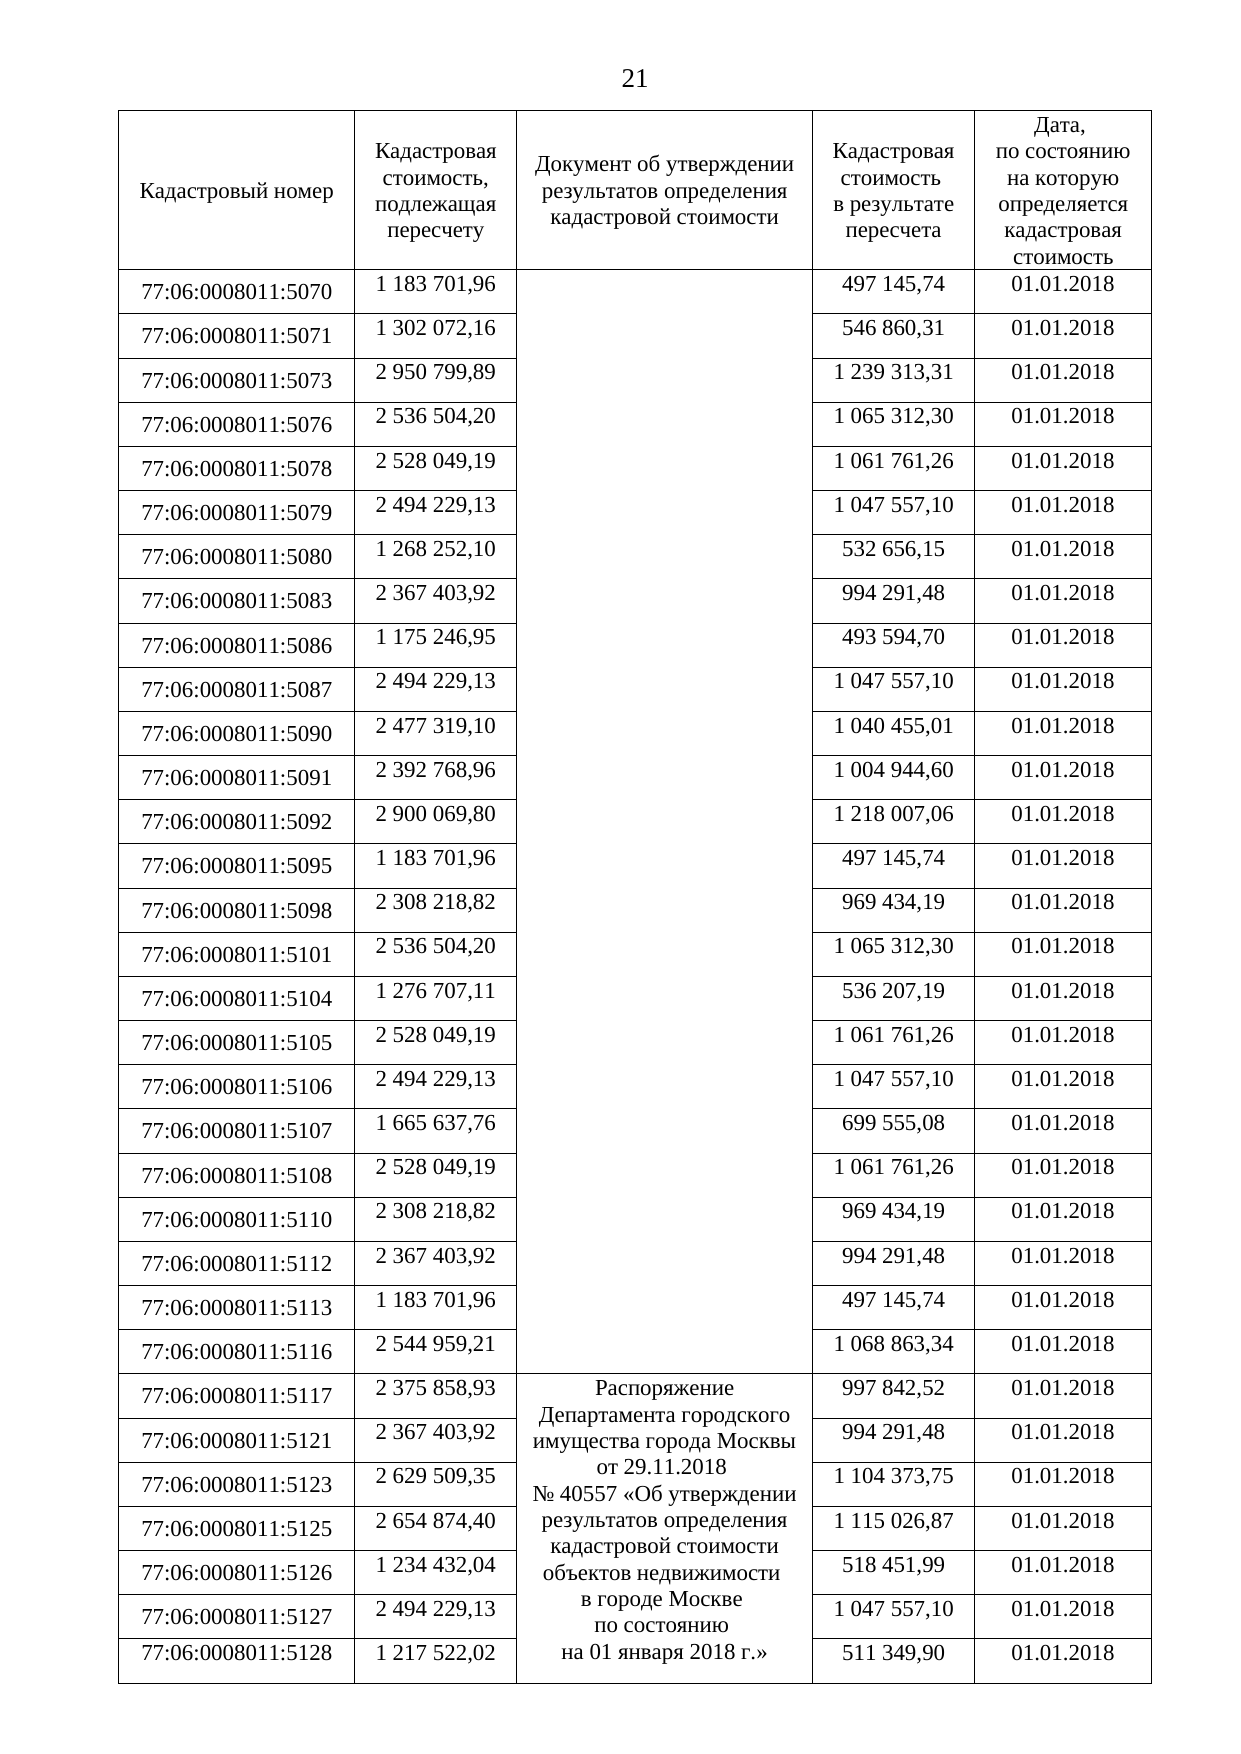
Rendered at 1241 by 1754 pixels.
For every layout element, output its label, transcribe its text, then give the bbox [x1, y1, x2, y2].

table_cell 518 451,99 [813, 1551, 974, 1594]
table_cell 2 367 403,92 [355, 1242, 516, 1285]
table_cell 01.01.2018 [975, 1154, 1151, 1197]
table_cell 497 145,74 [813, 270, 974, 313]
table_cell 77:06:0008011:5125 [119, 1507, 354, 1550]
table_cell 77:06:0008011:5090 [119, 712, 354, 755]
table_cell 77:06:0008011:5076 [119, 403, 354, 446]
table_cell 2 900 069,80 [355, 800, 516, 843]
table_header Дата, по состоянию на которую определяется кадастровая стоимость [975, 111, 1151, 269]
table_cell 01.01.2018 [975, 359, 1151, 402]
table_cell 01.01.2018 [975, 712, 1151, 755]
table_cell 532 656,15 [813, 535, 974, 578]
table_cell 01.01.2018 [975, 668, 1151, 711]
table_cell 77:06:0008011:5126 [119, 1551, 354, 1594]
table_cell 1 061 761,26 [813, 1154, 974, 1197]
table_cell 77:06:0008011:5083 [119, 579, 354, 622]
table_cell 1 047 557,10 [813, 1065, 974, 1108]
table_cell 497 145,74 [813, 1286, 974, 1329]
table_cell 01.01.2018 [975, 977, 1151, 1020]
table_cell 01.01.2018 [975, 844, 1151, 887]
table_cell 1 218 007,06 [813, 800, 974, 843]
table_cell 994 291,48 [813, 1242, 974, 1285]
table_cell 1 047 557,10 [813, 1595, 974, 1638]
table_cell 1 065 312,30 [813, 403, 974, 446]
table_cell 01.01.2018 [975, 1551, 1151, 1594]
table_cell 2 544 959,21 [355, 1330, 516, 1373]
table_cell 77:06:0008011:5078 [119, 447, 354, 490]
table_cell 77:06:0008011:5116 [119, 1330, 354, 1373]
table_cell 2 528 049,19 [355, 1154, 516, 1197]
table_cell 2 528 049,19 [355, 447, 516, 490]
table_cell 77:06:0008011:5079 [119, 491, 354, 534]
table_cell 01.01.2018 [975, 1198, 1151, 1241]
table_cell 2 308 218,82 [355, 889, 516, 932]
table_cell 1 104 373,75 [813, 1463, 974, 1506]
table_cell 77:06:0008011:5106 [119, 1065, 354, 1108]
table_cell 1 061 761,26 [813, 1021, 974, 1064]
table_cell 01.01.2018 [975, 800, 1151, 843]
table_cell 01.01.2018 [975, 579, 1151, 622]
table_cell 01.01.2018 [975, 535, 1151, 578]
table_cell 77:06:0008011:5087 [119, 668, 354, 711]
table_cell 77:06:0008011:5073 [119, 359, 354, 402]
table_cell 2 494 229,13 [355, 1595, 516, 1638]
table_cell 493 594,70 [813, 624, 974, 667]
table_cell 1 268 252,10 [355, 535, 516, 578]
table_cell 77:06:0008011:5128 [119, 1639, 354, 1682]
table_cell 77:06:0008011:5098 [119, 889, 354, 932]
table_cell 1 239 313,31 [813, 359, 974, 402]
table_cell 1 217 522,02 [355, 1639, 516, 1682]
table_cell 01.01.2018 [975, 1419, 1151, 1462]
table_cell 01.01.2018 [975, 403, 1151, 446]
table_cell 77:06:0008011:5112 [119, 1242, 354, 1285]
table_header Кадастровая стоимость, подлежащая пересчету [355, 111, 516, 269]
table_cell 01.01.2018 [975, 889, 1151, 932]
table_cell 77:06:0008011:5095 [119, 844, 354, 887]
table_cell 1 175 246,95 [355, 624, 516, 667]
table_header Кадастровая стоимость в результате пересчета [813, 111, 974, 269]
table_cell 994 291,48 [813, 579, 974, 622]
table_cell 2 308 218,82 [355, 1198, 516, 1241]
table_cell 01.01.2018 [975, 491, 1151, 534]
table_cell 01.01.2018 [975, 1507, 1151, 1550]
table_cell 2 367 403,92 [355, 1419, 516, 1462]
table_cell 2 392 768,96 [355, 756, 516, 799]
table_cell 77:06:0008011:5121 [119, 1419, 354, 1462]
table_cell 77:06:0008011:5080 [119, 535, 354, 578]
table_cell 2 494 229,13 [355, 1065, 516, 1108]
table_cell 1 234 432,04 [355, 1551, 516, 1594]
table_cell 77:06:0008011:5071 [119, 314, 354, 357]
table_cell 2 536 504,20 [355, 403, 516, 446]
table_cell 01.01.2018 [975, 1374, 1151, 1417]
table_cell 01.01.2018 [975, 1595, 1151, 1638]
table_cell 01.01.2018 [975, 1330, 1151, 1373]
table_cell 01.01.2018 [975, 1021, 1151, 1064]
table_cell 2 494 229,13 [355, 668, 516, 711]
table_header Кадастровый номер [119, 111, 354, 269]
table_cell 01.01.2018 [975, 1109, 1151, 1152]
table_cell 969 434,19 [813, 1198, 974, 1241]
table_cell 2 494 229,13 [355, 491, 516, 534]
table_cell 01.01.2018 [975, 1242, 1151, 1285]
table_cell 1 665 637,76 [355, 1109, 516, 1152]
table_cell 997 842,52 [813, 1374, 974, 1417]
table_cell 77:06:0008011:5107 [119, 1109, 354, 1152]
table_cell 77:06:0008011:5104 [119, 977, 354, 1020]
table_cell 699 555,08 [813, 1109, 974, 1152]
table_cell 2 950 799,89 [355, 359, 516, 402]
table_cell 01.01.2018 [975, 933, 1151, 976]
table_cell 1 065 312,30 [813, 933, 974, 976]
table_cell 77:06:0008011:5105 [119, 1021, 354, 1064]
table_cell 2 367 403,92 [355, 579, 516, 622]
table_cell 2 528 049,19 [355, 1021, 516, 1064]
table_cell 1 115 026,87 [813, 1507, 974, 1550]
table_cell 77:06:0008011:5091 [119, 756, 354, 799]
table_header Документ об утверждении результатов определения кадастровой стоимости [517, 111, 812, 269]
table_cell 01.01.2018 [975, 314, 1151, 357]
table_cell 1 183 701,96 [355, 270, 516, 313]
table_cell 2 654 874,40 [355, 1507, 516, 1550]
table_cell 1 061 761,26 [813, 447, 974, 490]
table_cell 2 536 504,20 [355, 933, 516, 976]
table_cell 77:06:0008011:5127 [119, 1595, 354, 1638]
table_cell 546 860,31 [813, 314, 974, 357]
table_cell 77:06:0008011:5113 [119, 1286, 354, 1329]
table_cell 77:06:0008011:5110 [119, 1198, 354, 1241]
table_cell 77:06:0008011:5108 [119, 1154, 354, 1197]
table_cell 77:06:0008011:5117 [119, 1374, 354, 1417]
table_cell 511 349,90 [813, 1639, 974, 1682]
table_cell 2 375 858,93 [355, 1374, 516, 1417]
table_cell 1 068 863,34 [813, 1330, 974, 1373]
table_cell 1 302 072,16 [355, 314, 516, 357]
table_cell 497 145,74 [813, 844, 974, 887]
table_cell 77:06:0008011:5123 [119, 1463, 354, 1506]
table_cell 01.01.2018 [975, 1463, 1151, 1506]
table_cell 01.01.2018 [975, 447, 1151, 490]
table_cell 77:06:0008011:5101 [119, 933, 354, 976]
table_cell 01.01.2018 [975, 756, 1151, 799]
table_cell 01.01.2018 [975, 1065, 1151, 1108]
table_cell 2 477 319,10 [355, 712, 516, 755]
table_cell 1 047 557,10 [813, 491, 974, 534]
table_cell 77:06:0008011:5070 [119, 270, 354, 313]
table_cell 1 183 701,96 [355, 844, 516, 887]
table_cell 969 434,19 [813, 889, 974, 932]
table_cell 77:06:0008011:5086 [119, 624, 354, 667]
table_cell 01.01.2018 [975, 1639, 1151, 1682]
table_cell 1 276 707,11 [355, 977, 516, 1020]
table_cell 1 004 944,60 [813, 756, 974, 799]
table_cell 2 629 509,35 [355, 1463, 516, 1506]
table_cell 994 291,48 [813, 1419, 974, 1462]
table_cell 01.01.2018 [975, 624, 1151, 667]
table_cell 1 040 455,01 [813, 712, 974, 755]
table_cell 01.01.2018 [975, 1286, 1151, 1329]
table_cell 1 183 701,96 [355, 1286, 516, 1329]
table_cell 536 207,19 [813, 977, 974, 1020]
table_cell 1 047 557,10 [813, 668, 974, 711]
table_cell 01.01.2018 [975, 270, 1151, 313]
table_cell Распоряжение Департамента городского имущества города Москвы от 29.11.2018 № 40557 «Об утверждении результатов определения кадастровой стоимости объектов недвижимости в городе Москве по состоянию на 01 января 2018 г.» [517, 1374, 812, 1682]
table_cell 77:06:0008011:5092 [119, 800, 354, 843]
